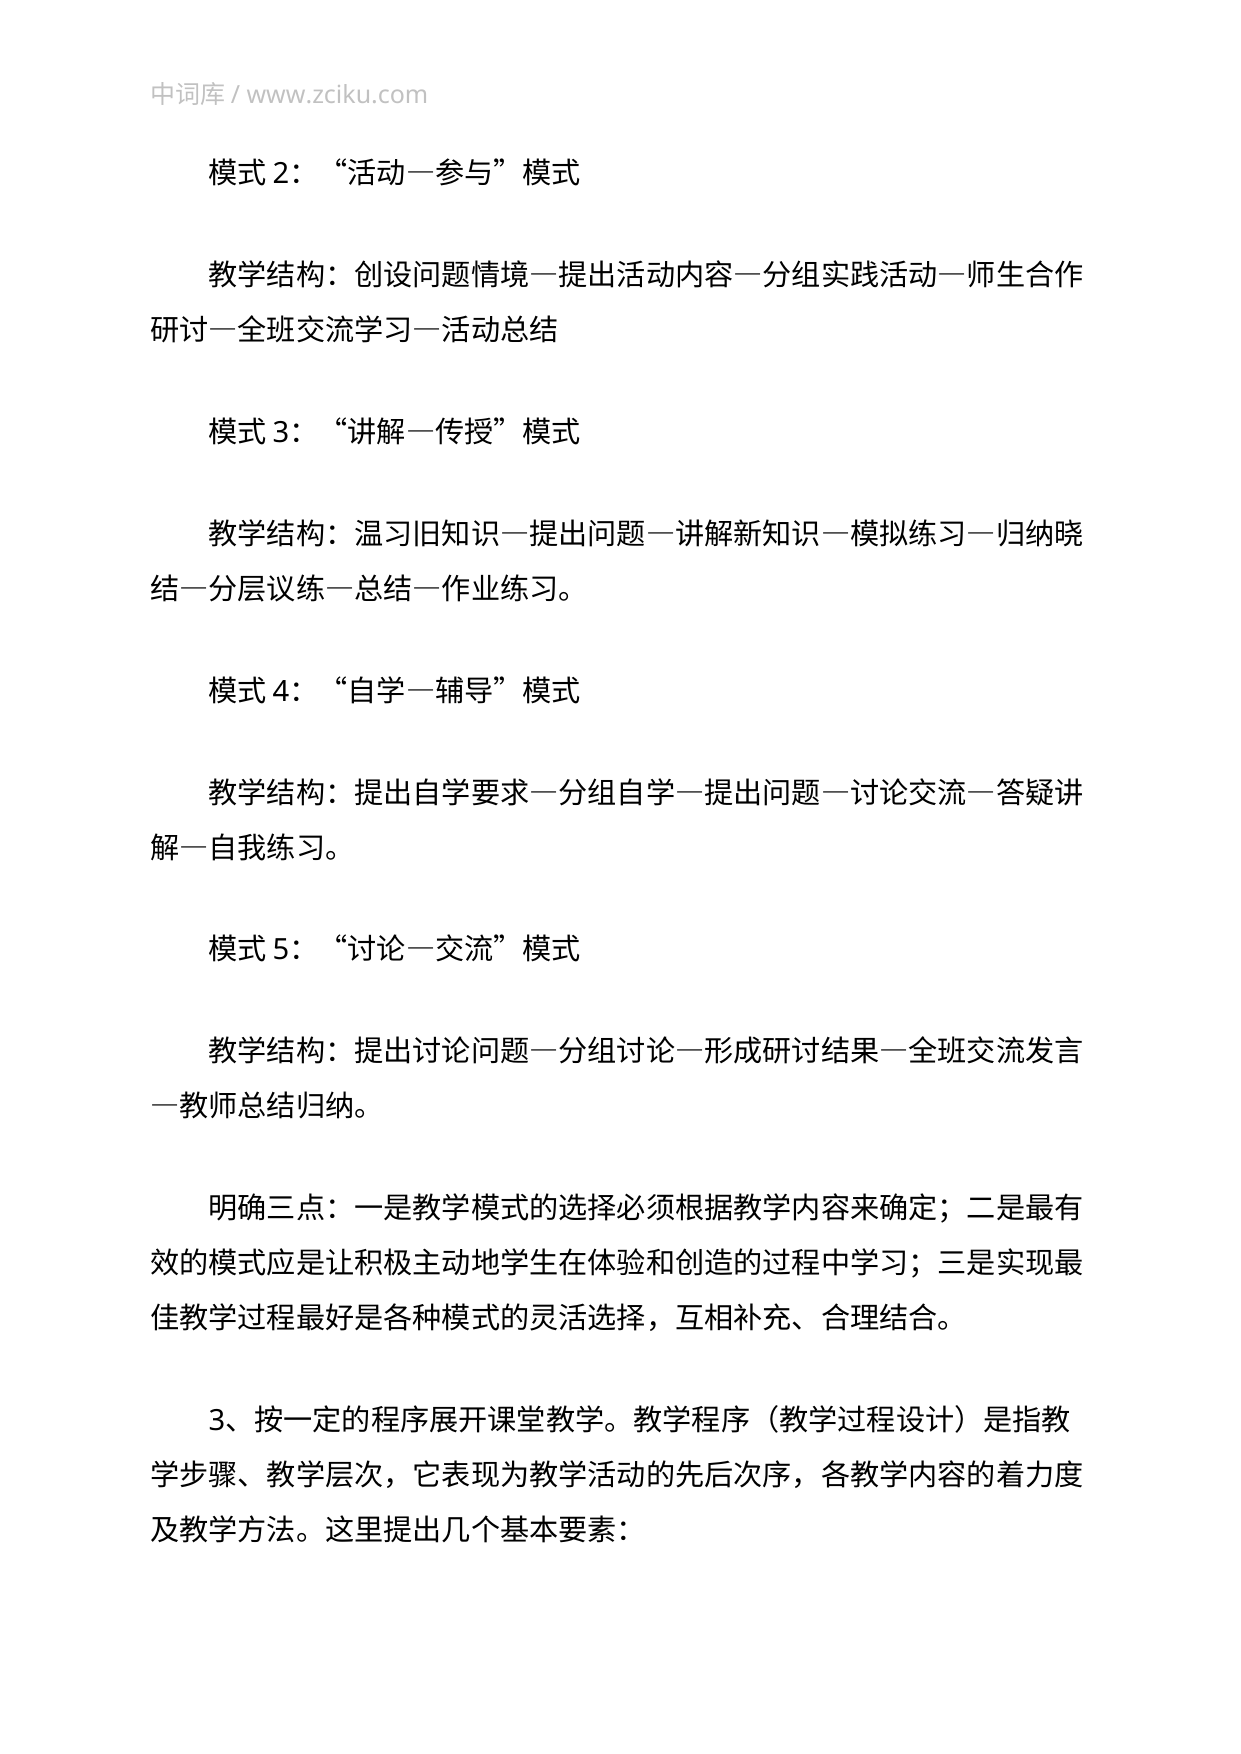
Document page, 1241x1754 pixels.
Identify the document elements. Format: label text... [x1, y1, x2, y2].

text 模式5：“讨论—交流”模式 [150, 926, 1090, 968]
text 教学结构：温习旧知识—提出问题—讲解新知识—模拟练习—归纳晓结—分层议练—总结—作业练习。 [150, 511, 1090, 608]
text 教学结构：提出自学要求—分组自学—提出问题—讨论交流—答疑讲解—自我练习。 [150, 769, 1090, 866]
text 模式2：“活动—参与”模式 [150, 150, 1090, 192]
text 模式4：“自学—辅导”模式 [150, 667, 1090, 710]
text 明确三点：一是教学模式的选择必须根据教学内容来确定；二是最有效的模式应是让积极主动地学生在体验和创造的过程中学习；三是实现最佳教学过程最好是各种模式的灵活选择，互相补充、合理结合。 [150, 1184, 1090, 1337]
text 教学结构：提出讨论问题—分组讨论—形成研讨结果—全班交流发言—教师总结归纳。 [150, 1028, 1090, 1125]
text 3、按一定的程序展开课堂教学。教学程序（教学过程设计）是指教学步骤、教学层次，它表现为教学活动的先后次序，各教学内容的着力度及教学方法。这里提出几个基本要素： [150, 1396, 1090, 1548]
text 教学结构：创设问题情境—提出活动内容—分组实践活动—师生合作研讨—全班交流学习—活动总结 [150, 252, 1090, 349]
text 模式3：“讲解—传授”模式 [150, 409, 1090, 451]
